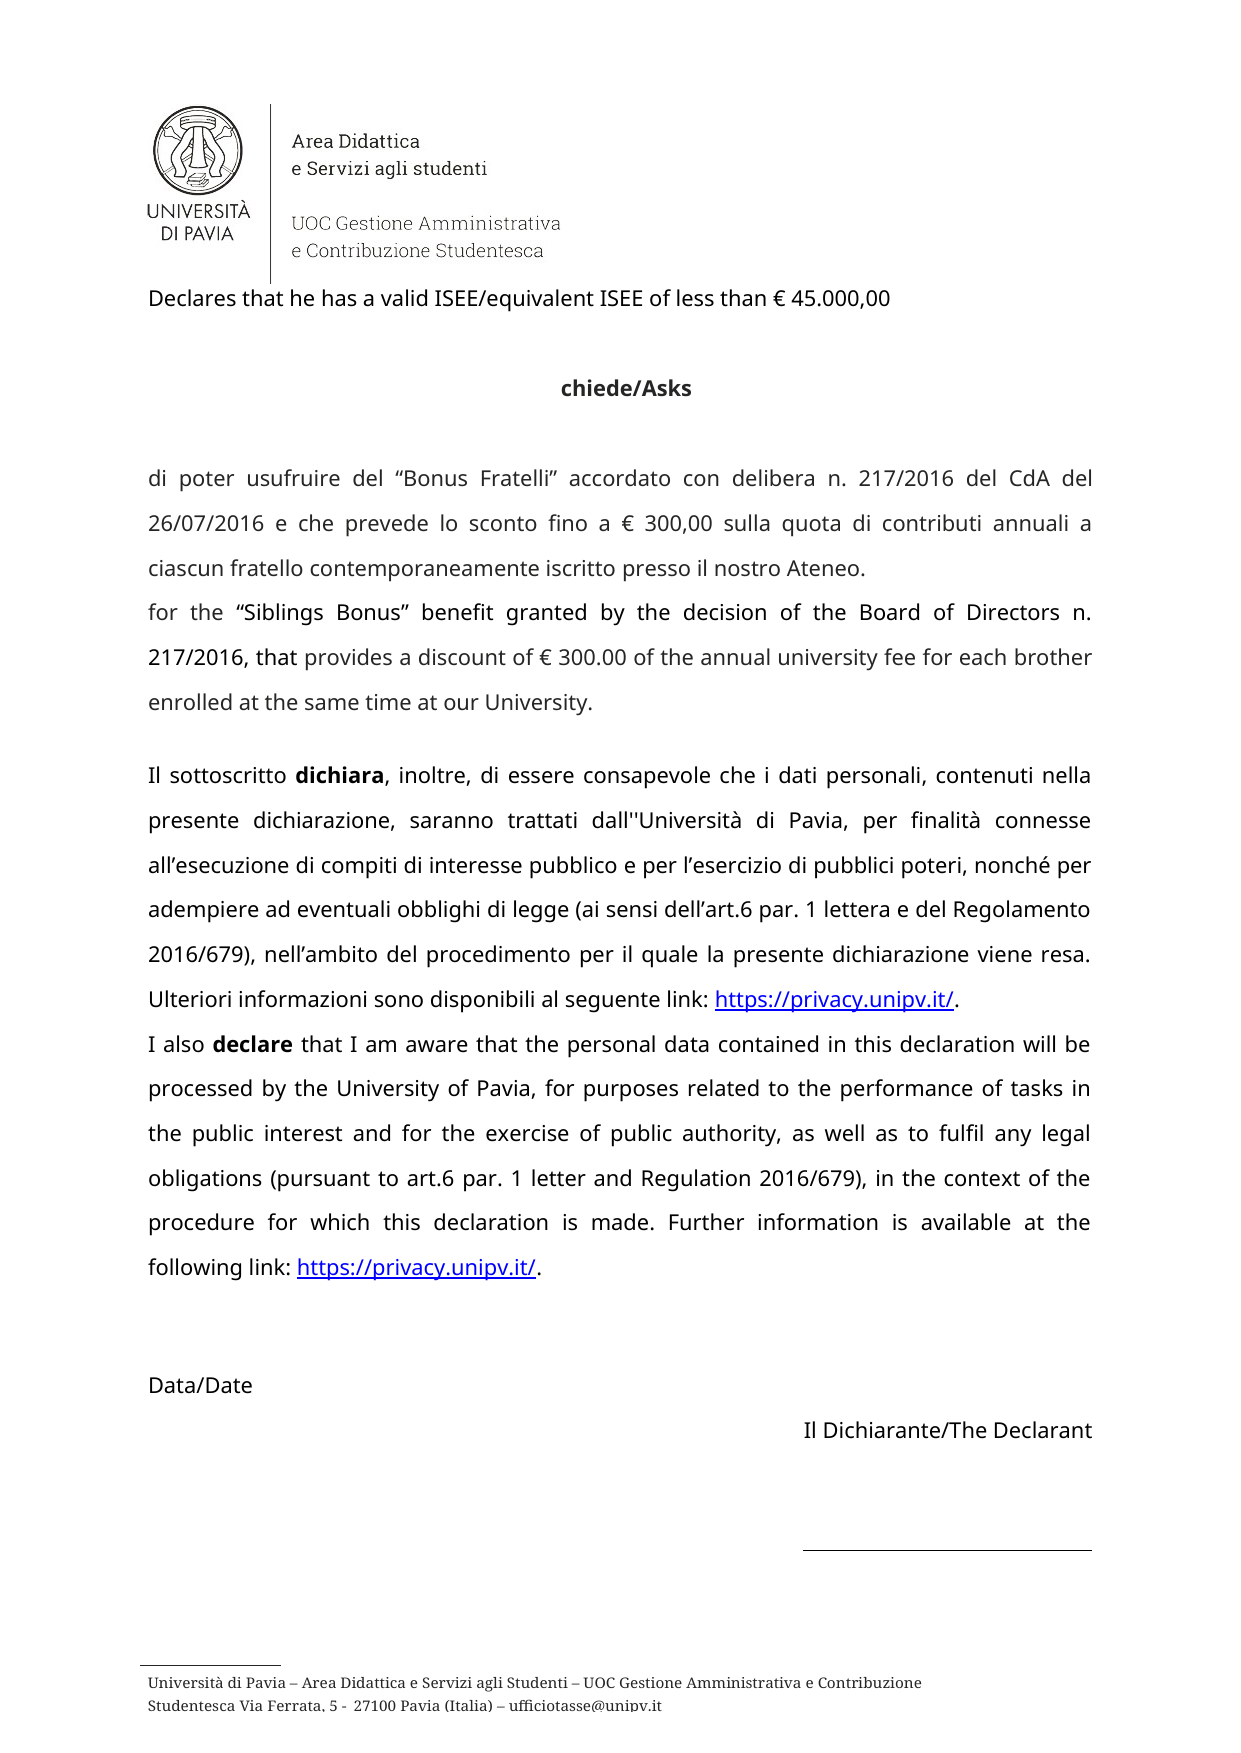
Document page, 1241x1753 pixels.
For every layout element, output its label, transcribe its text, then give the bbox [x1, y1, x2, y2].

picture [147, 104, 561, 284]
text Il sottoscritto dichiara, inoltre, di essere consapevole che i dati personali, contenuti nella presente dichiarazione, saranno trattati dall''Università di Pavia, per finalità connesse all’esecuzione di compiti di interesse pubblico e per l’esercizio di pubblici poteri, nonché per adempiere ad eventuali obblighi di legge (ai sensi dell’art.6 par. 1 lettera e del Regolamento 2016/679), nell’ambito del procedimento per il quale la presente dichiarazione viene resa. Ulteriori informazioni sono disponibili al seguente link: https://privacy.unipv.it/. [148, 760, 1092, 1014]
text Declares that he has a valid ISEE/equivalent ISEE of less than € 45.000,00 [148, 283, 1093, 313]
text chiede/Asks [148, 373, 1105, 402]
text I also declare that I am aware that the personal data contained in this declaration will be processed by the University of Pavia, for purposes related to the performance of tasks in the public interest and for the exercise of public authority, as well as to fulfil any legal obligations (pursuant to art.6 par. 1 letter and Regulation 2016/679), in the context of the procedure for which this declaration is made. Further information is available at the following link: https://privacy.unipv.it/. [148, 1028, 1092, 1282]
text Data/Date [148, 1371, 1092, 1400]
text Il Dichiarante/The Declarant [148, 1415, 1092, 1445]
text for the “Siblings Bonus” benefit granted by the decision of the Board of Directors n. 217/2016, that provides a discount of € 300.00 of the annual university fee for each brother enrolled at the same time at our University. [148, 597, 1093, 716]
text di poter usufruire del “Bonus Fratelli” accordato con delibera n. 217/2016 del CdA del 26/07/2016 e che prevede lo sconto fino a € 300,00 sulla quota di contributi annuali a ciascun fratello contemporaneamente iscritto presso il nostro Ateneo. [148, 463, 1093, 582]
